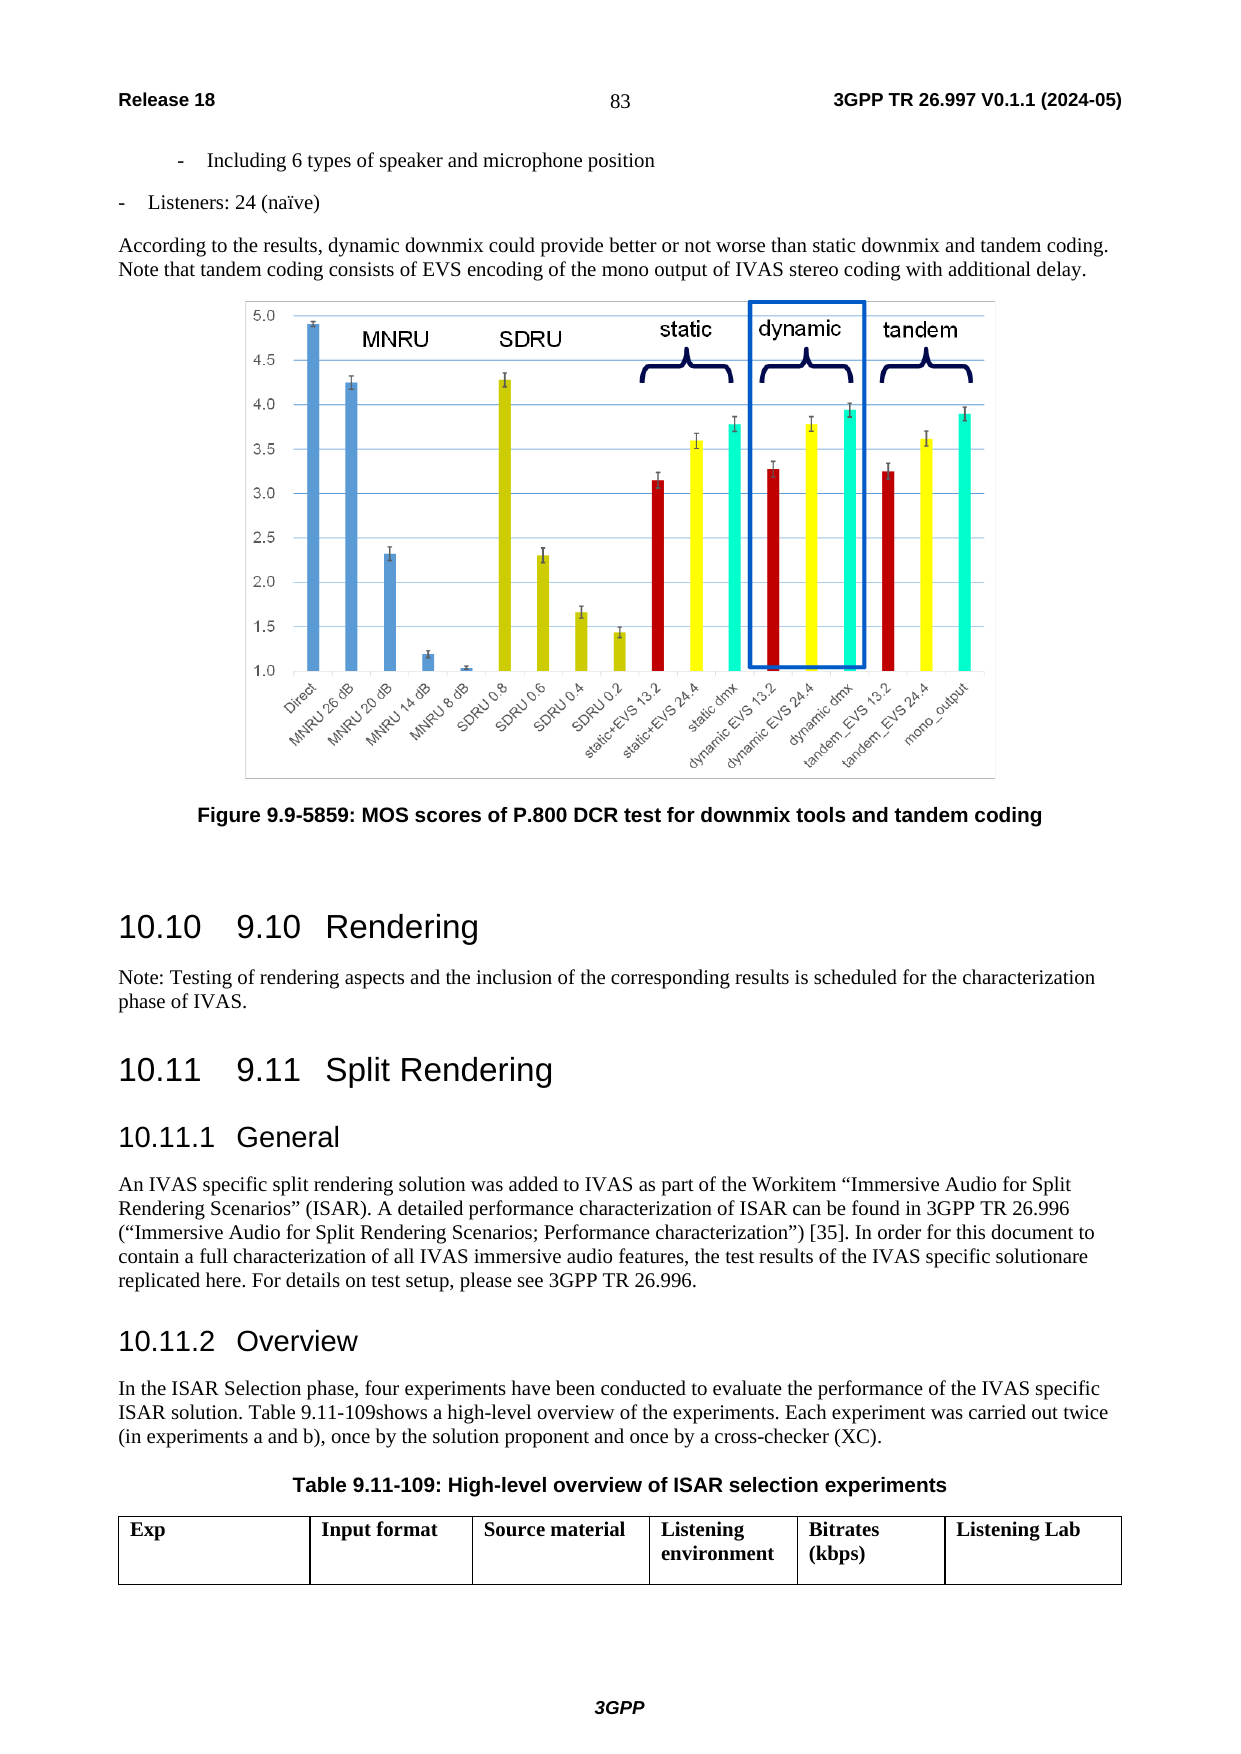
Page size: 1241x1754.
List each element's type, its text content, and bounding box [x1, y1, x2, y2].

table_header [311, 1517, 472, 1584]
text According to the results, dynamic downmix could provide better or not worse than static downmix and tandem coding. Note that tandem coding consists of EVS encoding of the mono output of IVAS stereo coding with additional delay. [118, 233, 1122, 281]
picture [245, 300, 995, 779]
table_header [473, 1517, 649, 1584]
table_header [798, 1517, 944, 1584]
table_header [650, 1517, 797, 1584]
text - Including 6 types of speaker and microphone position [177, 147, 1122, 172]
subtitle Rendering [118, 907, 1122, 946]
text - Listeners: 24 (naïve) [118, 190, 1122, 214]
subtitle Split Rendering [118, 1050, 1122, 1089]
text ‎9.11 [118, 1473, 1122, 1497]
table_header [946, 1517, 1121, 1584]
text Figure ‎9.9: MOS scores of P.800 DCR test for downmix tools and tandem coding [118, 803, 1122, 827]
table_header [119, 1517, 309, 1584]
